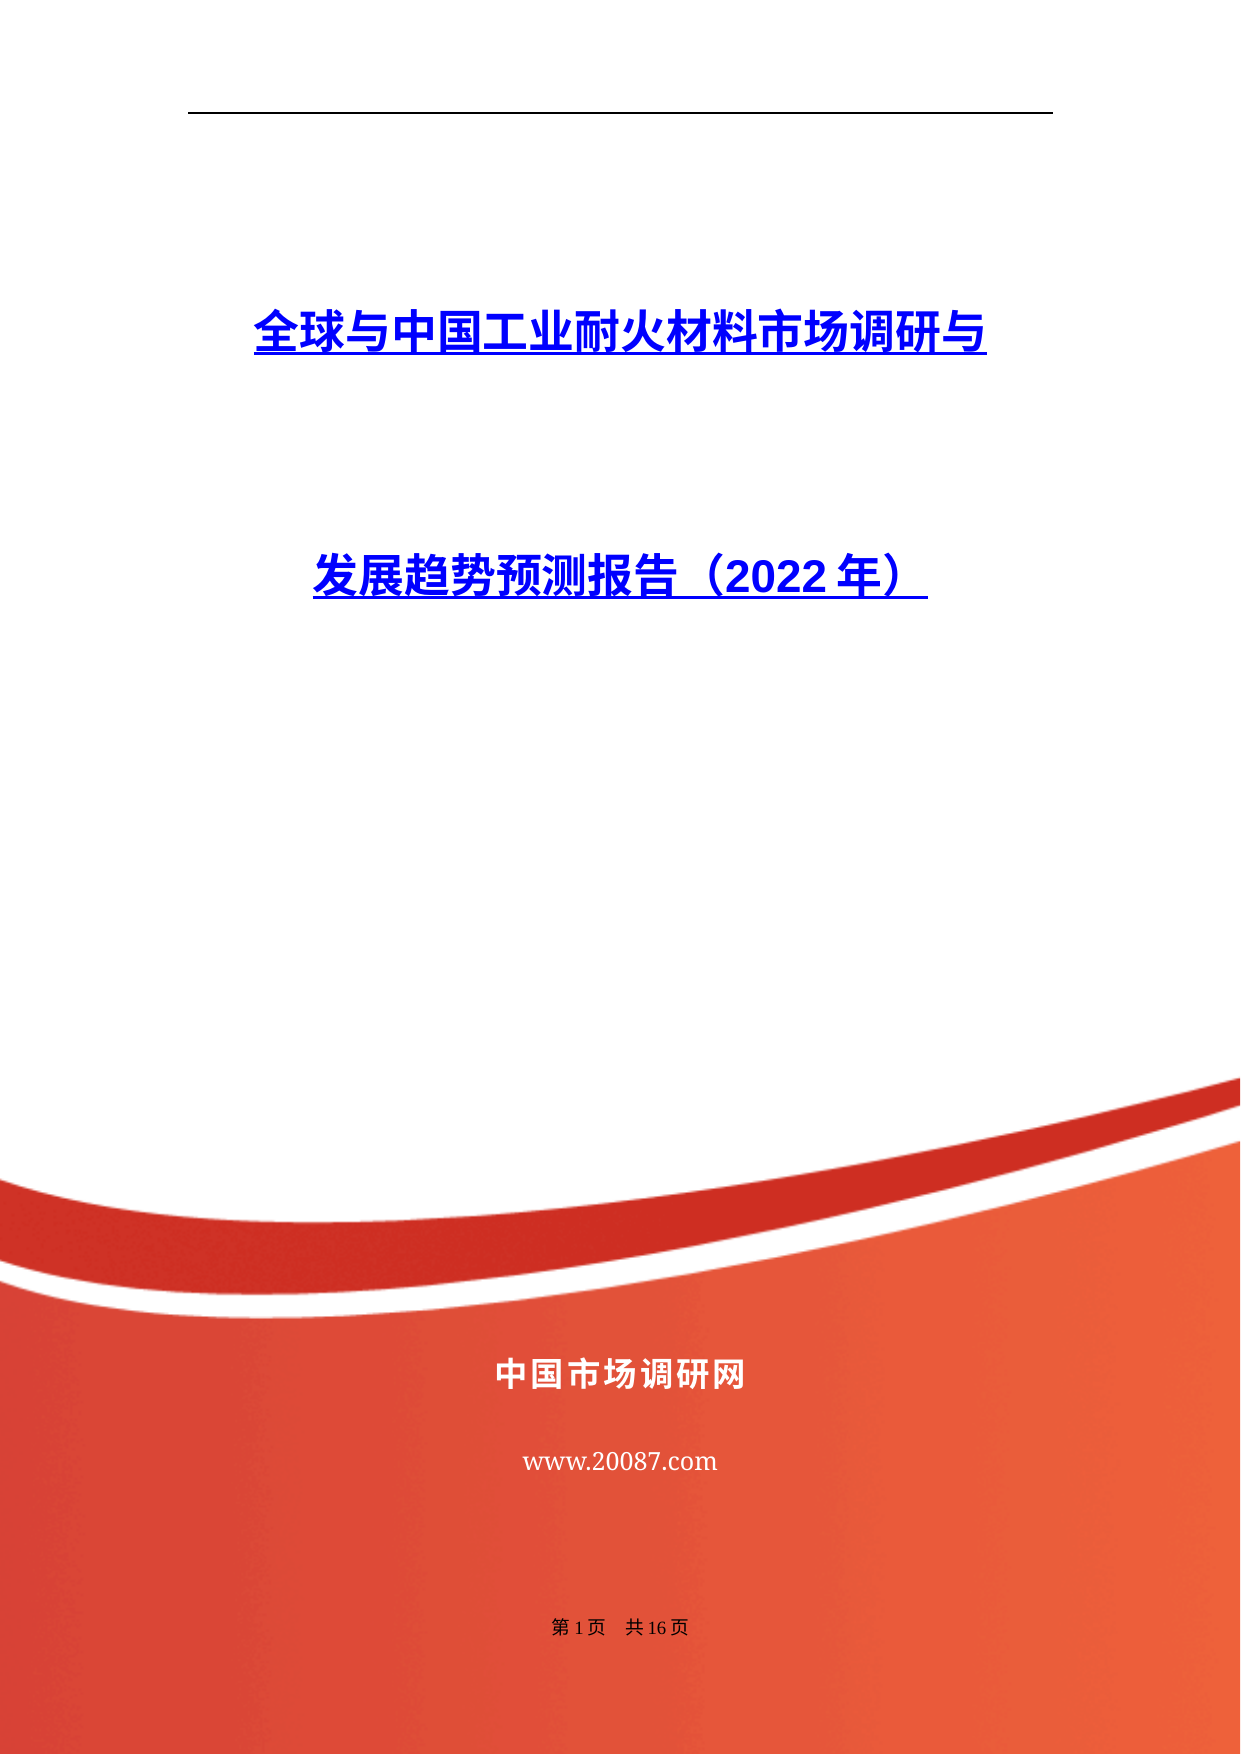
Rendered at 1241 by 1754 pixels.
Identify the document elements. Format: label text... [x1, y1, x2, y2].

text www.20087.com [187, 1428, 1053, 1493]
subtitle 中国市场调研网 [187, 1339, 1053, 1404]
picture [0, 1006, 1241, 1754]
table_header 全球与中国工业耐火材料市场调研与发展趋势预测报告（2022年） [188, 207, 1053, 773]
